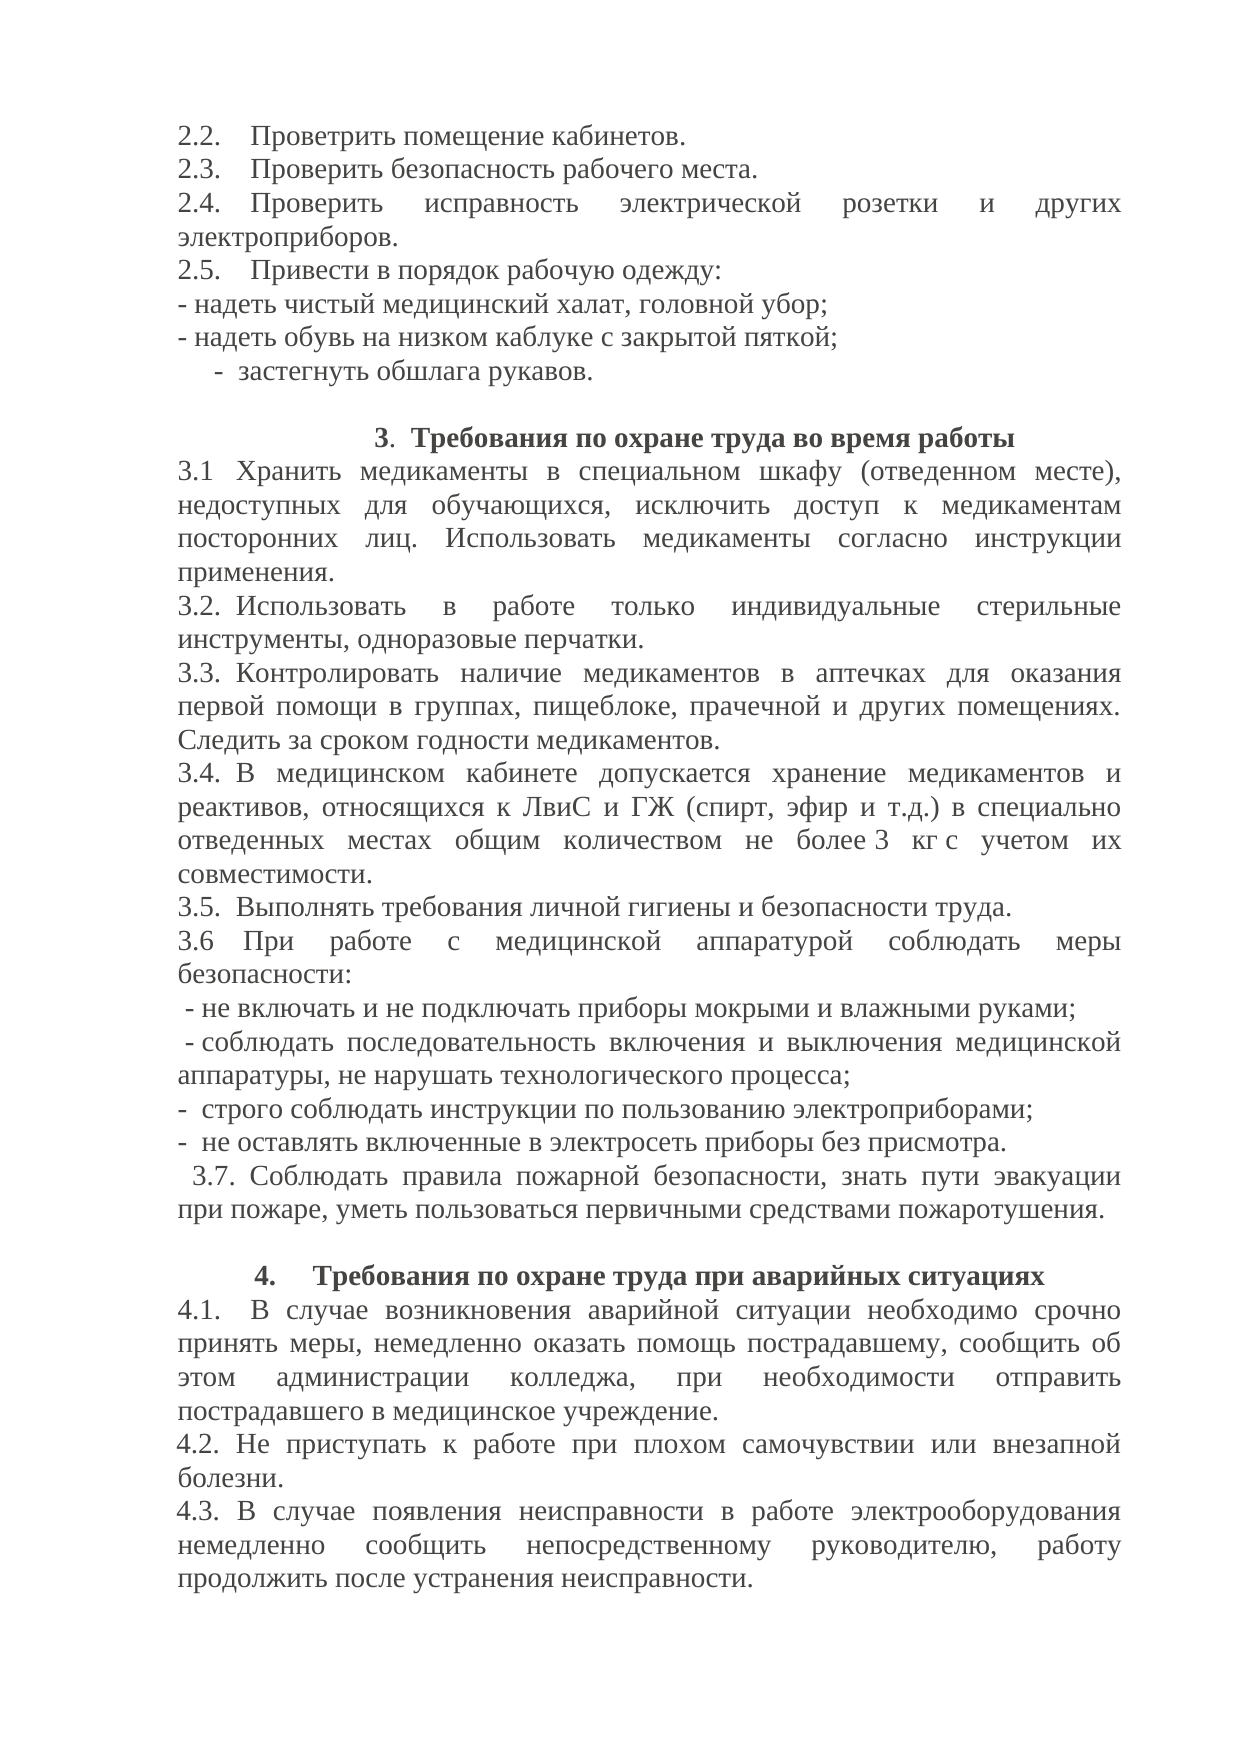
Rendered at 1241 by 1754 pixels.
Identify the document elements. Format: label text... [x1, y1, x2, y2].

text 3.6 При работе с медицинской аппаратурой соблюдать меры безопасности: [177, 923, 1122, 990]
text 3.3. Контролировать наличие медикаментов в аптечках для оказания первой помощи в группах, пищеблоке, прачечной и других помещениях. Следить за сроком годности медикаментов. [177, 655, 1122, 755]
text - строго соблюдать инструкции по пользованию электроприборами; [177, 1091, 1122, 1124]
text 3.2. Использовать в работе только индивидуальные стерильные инструменты, одноразовые перчатки. [177, 588, 1122, 655]
text - надеть чистый медицинский халат, головной убор; [177, 286, 1122, 319]
text - застегнуть обшлага рукавов. [177, 353, 1122, 386]
text 3. Требования по охране труда во время работы [177, 420, 1122, 453]
text - не оставлять включенные в электросеть приборы без присмотра. [177, 1124, 1122, 1158]
text 2.5. Привести в порядок рабочую одежду: [177, 252, 1122, 286]
text 4.1. В случае возникновения аварийной ситуации необходимо срочно принять меры, немедленно оказать помощь пострадавшему, сообщить об этом администрации колледжа, при необходимости отправить пострадавшего в медицинское учреждение. [177, 1292, 1122, 1426]
text 3.7. Соблюдать правила пожарной безопасности, знать пути эвакуации при пожаре, уметь пользоваться первичными средствами пожаротушения. [177, 1158, 1122, 1225]
text 4.2. Не приступать к работе при плохом самочувствии или внезапной болезни. [88, 1426, 1122, 1493]
text 3.4. В медицинском кабинете допускается хранение медикаментов и реактивов, относящихся к ЛвиС и ГЖ (спирт, эфир и т.д.) в специально отведенных местах общим количеством не более 3 кг с учетом их совместимости. [177, 755, 1122, 889]
text 3.1 Хранить медикаменты в специальном шкафу (отведенном месте), недоступных для обучающихся, исключить доступ к медикаментам посторонних лиц. Использовать медикаменты согласно инструкции применения. [177, 453, 1122, 588]
text - соблюдать последовательность включения и выключения медицинской аппаратуры, не нарушать технологического процесса; [177, 1024, 1122, 1091]
text 2.4. Проверить исправность электрической розетки и других электроприборов. [177, 185, 1122, 252]
text - надеть обувь на низком каблуке с закрытой пяткой; [177, 319, 1122, 353]
text 2.2. Проветрить помещение кабинетов. [177, 118, 1122, 152]
text 4. Требования по охране труда при аварийных ситуациях [177, 1258, 1122, 1292]
text 2.3. Проверить безопасность рабочего места. [177, 152, 1122, 185]
text - не включать и не подключать приборы мокрыми и влажными руками; [177, 990, 1122, 1024]
text 3.5. Выполнять требования личной гигиены и безопасности труда. [177, 889, 1122, 923]
text 4.3. В случае появления неисправности в работе электрооборудования немедленно сообщить непосредственному руководителю, работу продолжить после устранения неисправности. [88, 1493, 1122, 1594]
